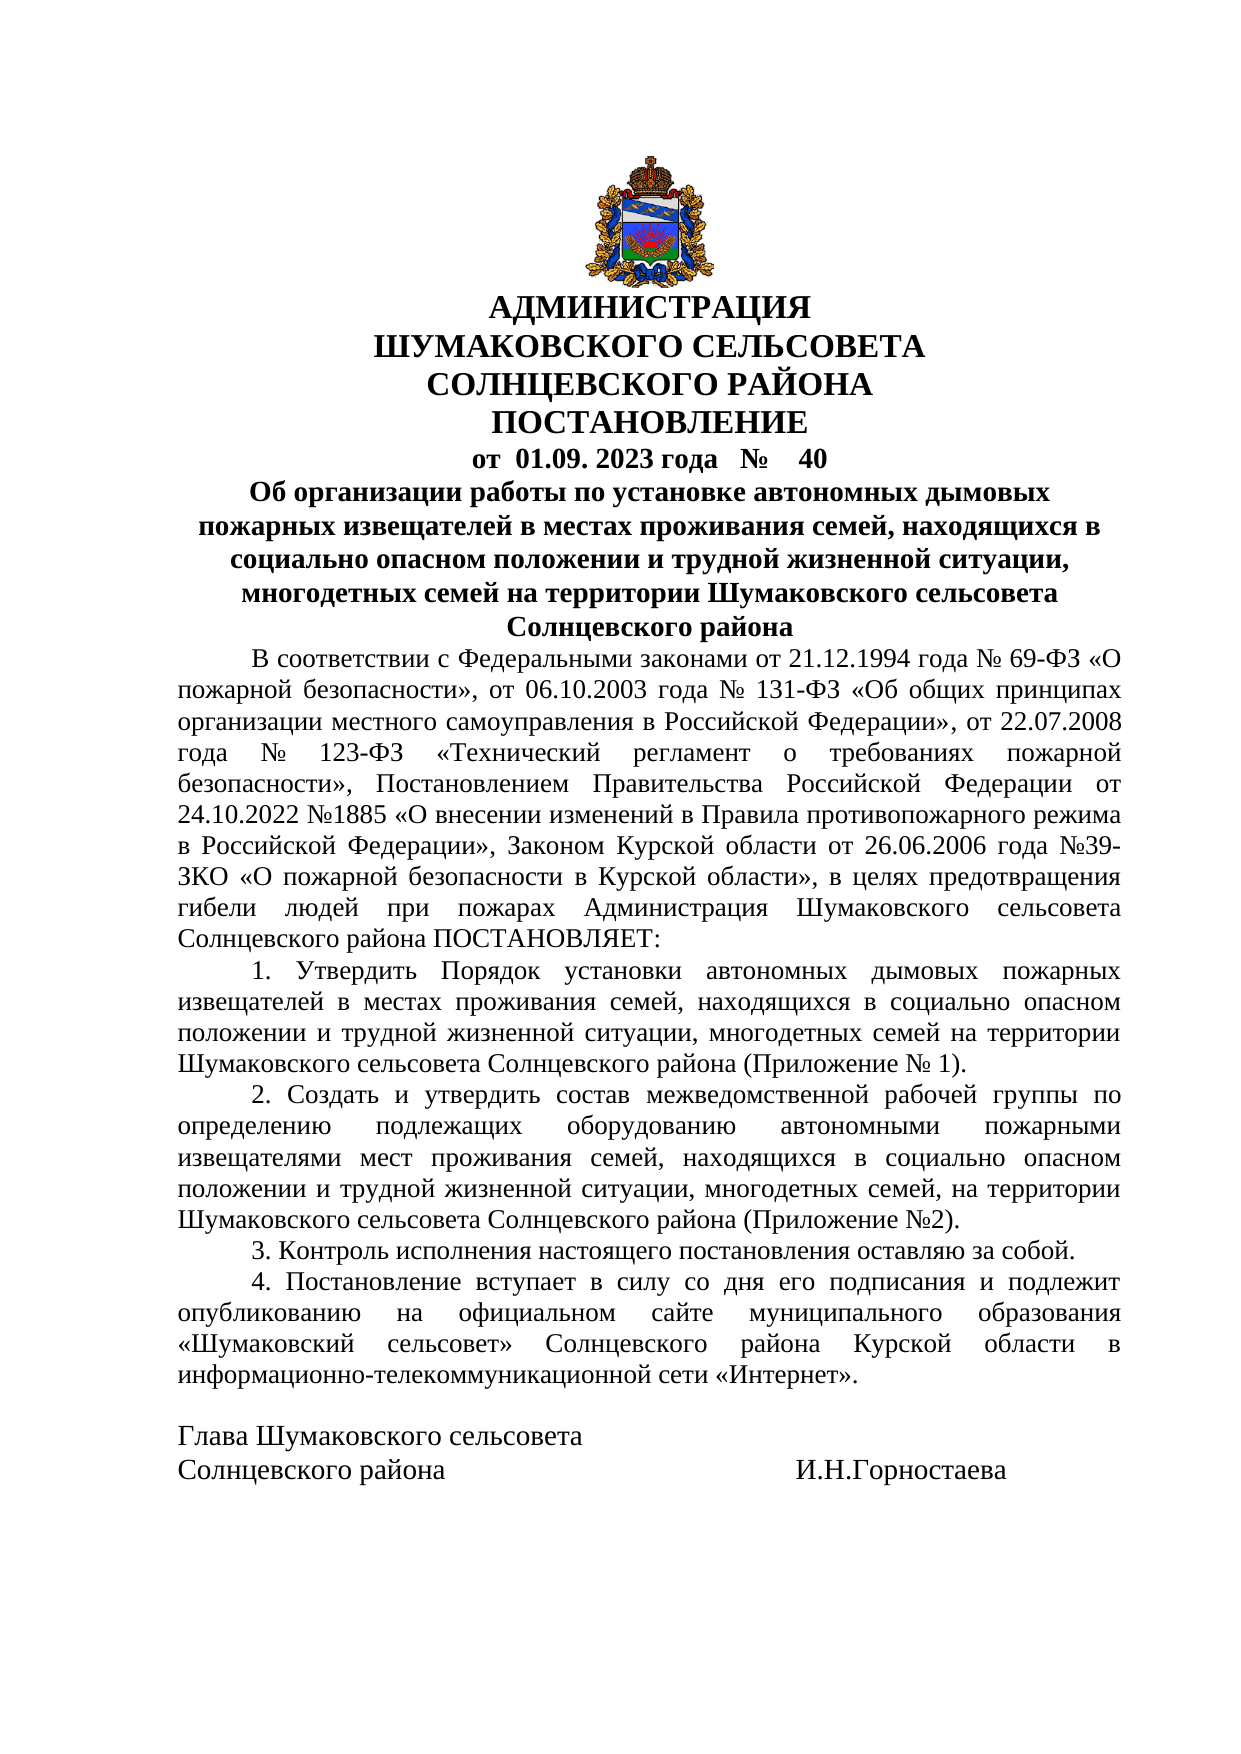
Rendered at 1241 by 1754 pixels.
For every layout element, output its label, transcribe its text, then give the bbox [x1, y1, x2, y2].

text АДМИНИСТРАЦИЯ [177, 288, 1122, 326]
text СОЛНЦЕВСКОГО РАЙОНА [177, 364, 1122, 403]
text 4. Постановление вступает в силу со дня его подписания и подлежит опубликованию на официальном сайте муниципального образования «Шумаковский сельсовет» Солнцевского района Курской области в информационно-телекоммуникационной сети «Интернет». [177, 1265, 1122, 1390]
title Глава Шумаковского сельсовета [177, 1418, 1122, 1452]
text 2. Создать и утвердить состав межведомственной рабочей группы по определению подлежащих оборудованию автономными пожарными извещателями мест проживания семей, находящихся в социально опасном положении и трудной жизненной ситуации, многодетных семей, на территории Шумаковского сельсовета Солнцевского района (Приложение №2). [177, 1078, 1122, 1234]
text 1. Утвердить Порядок установки автономных дымовых пожарных извещателей в местах проживания семей, находящихся в социально опасном положении и трудной жизненной ситуации, многодетных семей на территории Шумаковского сельсовета Солнцевского района (Приложение № 1). [177, 954, 1122, 1078]
picture [585, 156, 714, 288]
text В соответствии с Федеральными законами от 21.12.1994 года № 69-ФЗ «О пожарной безопасности», от 06.10.2003 года № 131-ФЗ «Об общих принципах организации местного самоуправления в Российской Федерации», от 22.07.2008 года № 123-ФЗ «Технический регламент о требованиях пожарной безопасности», Постановлением Правительства Российской Федерации от 24.10.2022 №1885 «О внесении изменений в Правила противопожарного режима в Российской Федерации», Законом Курской области от 26.06.2006 года №39-ЗКО «О пожарной безопасности в Курской области», в целях предотвращения гибели людей при пожарах Администрация Шумаковского сельсовета Солнцевского района ПОСТАНОВЛЯЕТ: [177, 642, 1122, 954]
title Солнцевского района И.Н.Горностаева [177, 1452, 1122, 1486]
text 3. Контроль исполнения настоящего постановления оставляю за собой. [177, 1234, 1122, 1265]
text от 01.09. 2023 года № 40 [177, 441, 1122, 474]
text ПОСТАНОВЛЕНИЕ [177, 403, 1122, 441]
text Об организации работы по установке автономных дымовых пожарных извещателей в местах проживания семей, находящихся в социально опасном положении и трудной жизненной ситуации, многодетных семей на территории Шумаковского сельсовета Солнцевского района [177, 474, 1122, 642]
text ШУМАКОВСКОГО СЕЛЬСОВЕТА [177, 326, 1122, 364]
